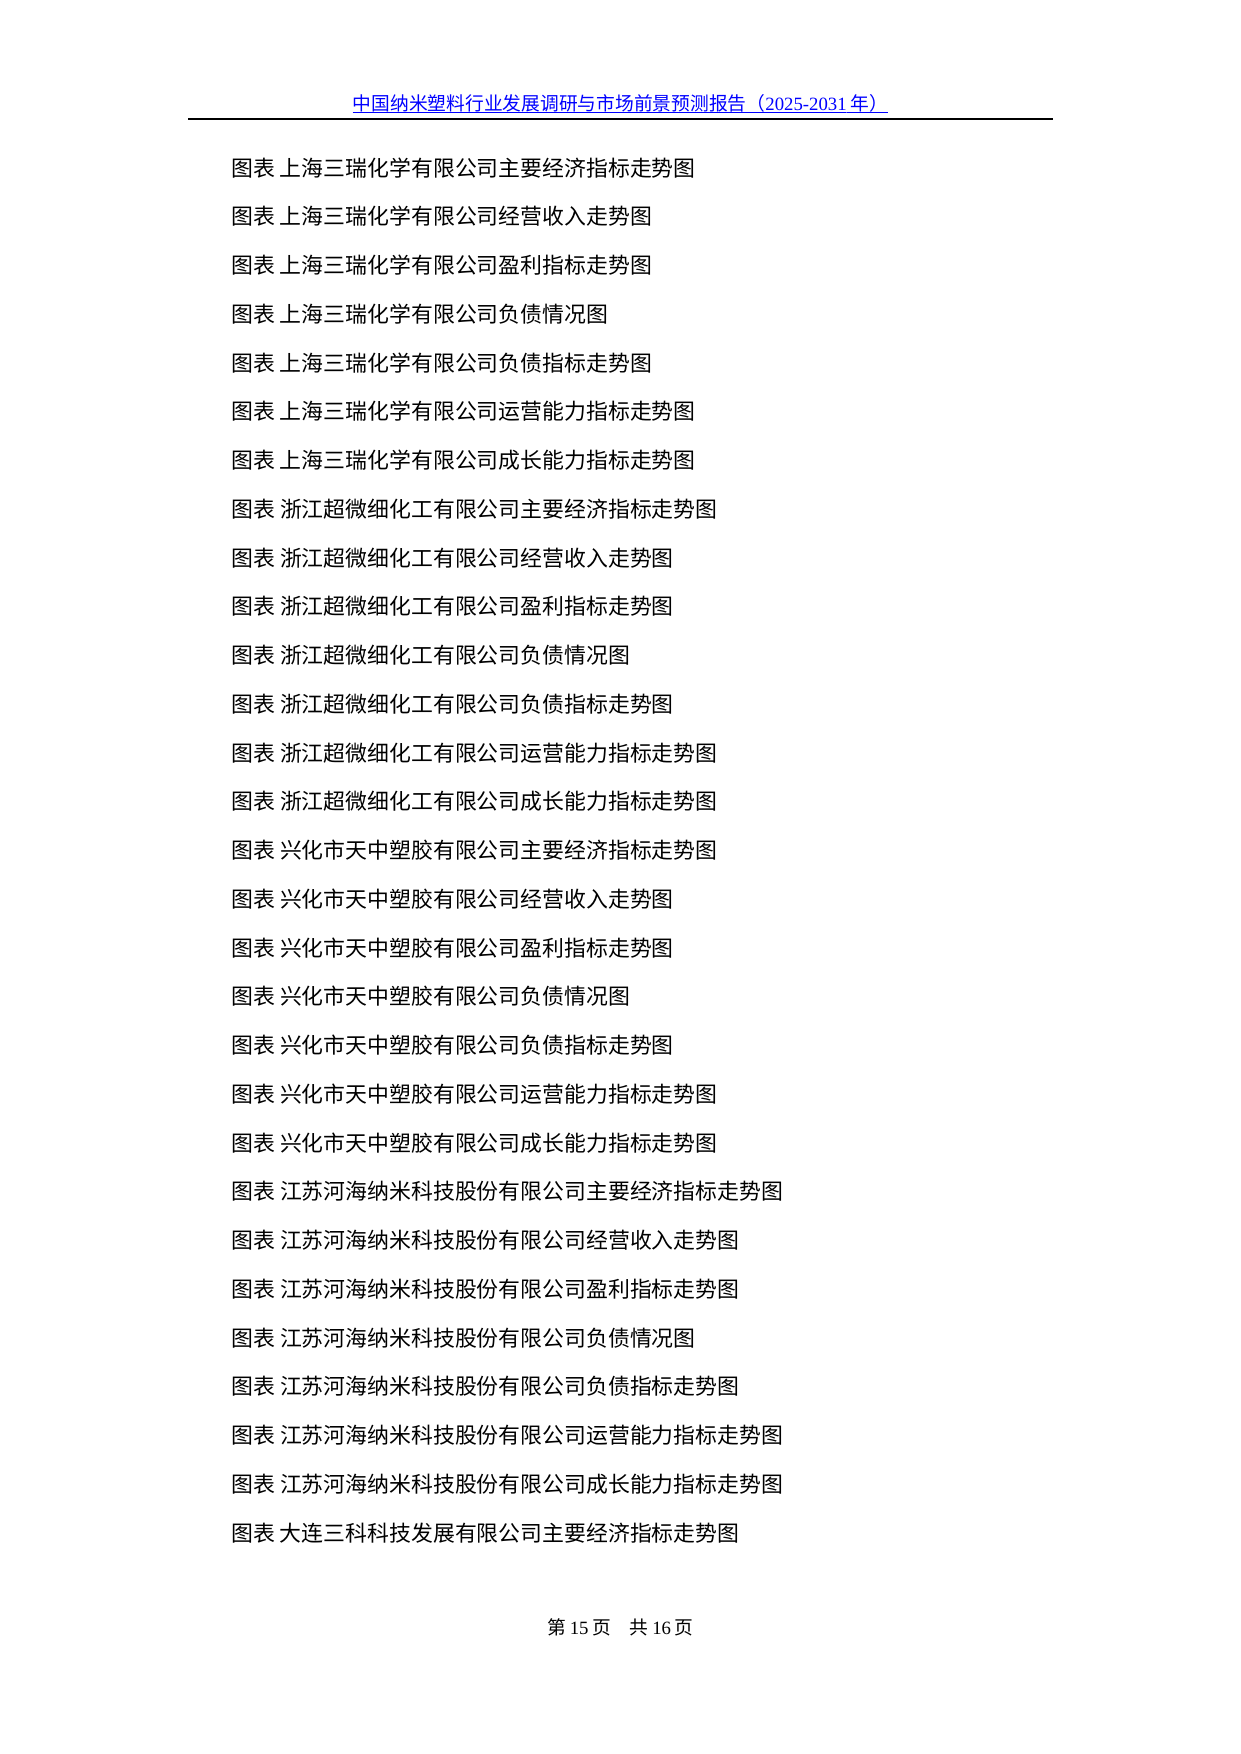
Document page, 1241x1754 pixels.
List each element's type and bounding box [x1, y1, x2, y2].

text [187, 150, 1053, 1548]
